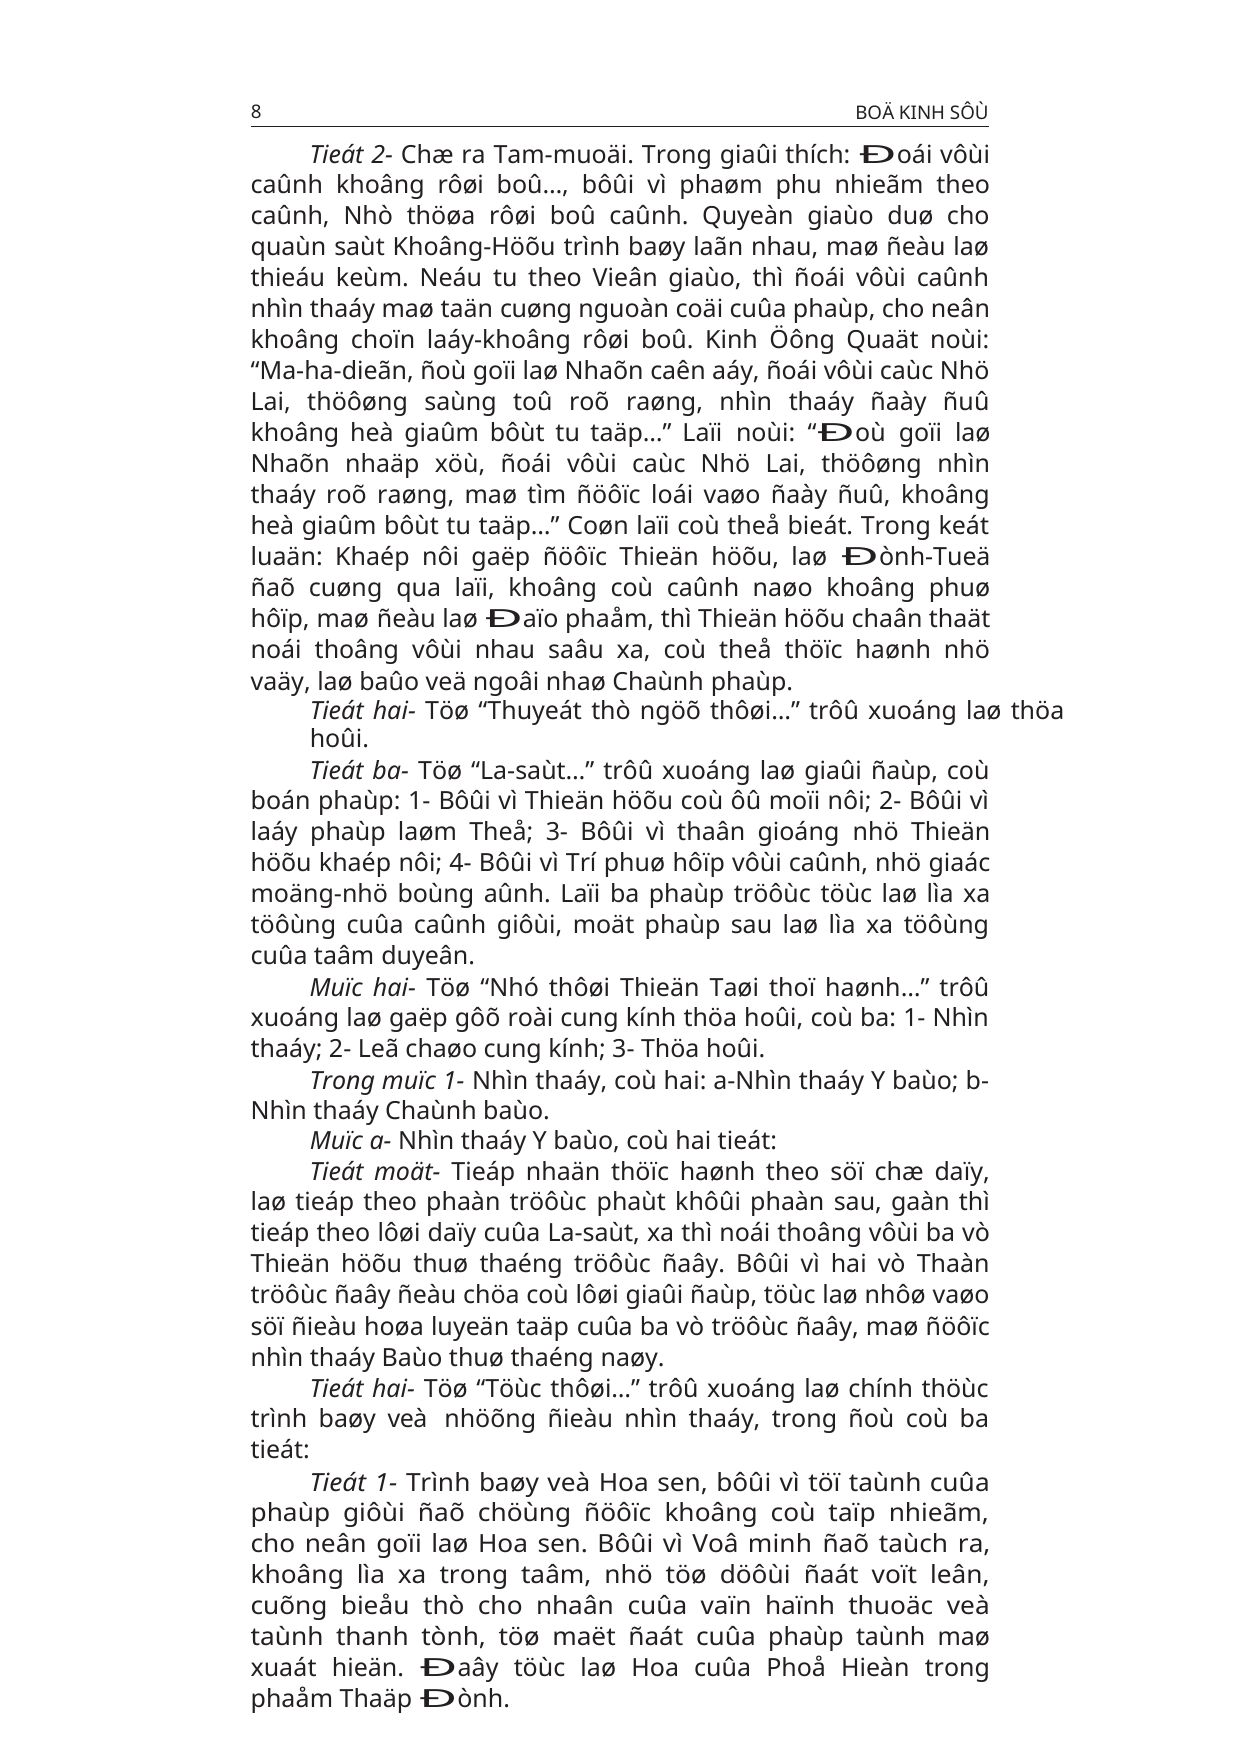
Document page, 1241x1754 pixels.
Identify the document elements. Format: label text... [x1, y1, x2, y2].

text Tieát 1- Trình baøy veà Hoa sen, bôûi vì töï taùnh cuûa phaùp giôùi ñaõ chöùng ñöôïc khoâng coù taïp nhieãm, cho neân goïi laø Hoa sen. Bôûi vì Voâ minh ñaõ taùch ra, khoâng lìa xa trong taâm, nhö töø döôùi ñaát voït leân, cuõng bieåu thò cho nhaân cuûa vaïn haïnh thuoäc veà taùnh thanh tònh, töø maët ñaát cuûa phaùp taùnh maø xuaát hieän. Ðaây töùc laø Hoa cuûa Phoå Hieàn trong phaåm Thaäp Ðònh. [250, 1466, 990, 1714]
text Tieát hai- Töø “Töùc thôøi…” trôû xuoáng laø chính thöùc trình baøy veà nhöõng ñieàu nhìn thaáy, trong ñoù coù ba tieát: [250, 1373, 990, 1466]
text Tieát moät- Tieáp nhaän thöïc haønh theo söï chæ daïy, laø tieáp theo phaàn tröôùc phaùt khôûi phaàn sau, gaàn thì tieáp theo lôøi daïy cuûa La-saùt, xa thì noái thoâng vôùi ba vò Thieän höõu thuø thaéng tröôùc ñaây. Bôûi vì hai vò Thaàn tröôùc ñaây ñeàu chöa coù lôøi giaûi ñaùp, töùc laø nhôø vaøo söï ñieàu hoøa luyeän taäp cuûa ba vò tröôùc ñaây, maø ñöôïc nhìn thaáy Baùo thuø thaéng naøy. [250, 1156, 990, 1373]
text Muïc hai- Töø “Nhó thôøi Thieän Taøi thoï haønh…” trôû xuoáng laø gaëp gôõ roài cung kính thöa hoûi, coù ba: 1- Nhìn thaáy; 2- Leã chaøo cung kính; 3- Thöa hoûi. [250, 972, 990, 1065]
text Muïc a- Nhìn thaáy Y baùo, coù hai tieát: [309, 1127, 1065, 1156]
text Tieát 2- Chæ ra Tam-muoäi. Trong giaûi thích: Ðoái vôùi caûnh khoâng rôøi boû…, bôûi vì phaøm phu nhieãm theo caûnh, Nhò thöøa rôøi boû caûnh. Quyeàn giaùo duø cho quaùn saùt Khoâng-Höõu trình baøy laãn nhau, maø ñeàu laø thieáu keùm. Neáu tu theo Vieân giaùo, thì ñoái vôùi caûnh nhìn thaáy maø taän cuøng nguoàn coäi cuûa phaùp, cho neân khoâng choïn laáy-khoâng rôøi boû. Kinh Öông Quaät noùi: “Ma-ha-dieãn, ñoù goïi laø Nhaõn caên aáy, ñoái vôùi caùc Nhö Lai, thöôøng saùng toû roõ raøng, nhìn thaáy ñaày ñuû khoâng heà giaûm bôùt tu taäp…” Laïi noùi: “Ðoù goïi laø Nhaõn nhaäp xöù, ñoái vôùi caùc Nhö Lai, thöôøng nhìn thaáy roõ raøng, maø tìm ñöôïc loái vaøo ñaày ñuû, khoâng heà giaûm bôùt tu taäp…” Coøn laïi coù theå bieát. Trong keát luaän: Khaép nôi gaëp ñöôïc Thieän höõu, laø Ðònh-Tueä ñaõ cuøng qua laïi, khoâng coù caûnh naøo khoâng phuø hôïp, maø ñeàu laø Ðaïo phaåm, thì Thieän höõu chaân thaät noái thoâng vôùi nhau saâu xa, coù theå thöïc haønh nhö vaäy, laø baûo veä ngoâi nhaø Chaùnh phaùp. [250, 139, 990, 697]
text Tieát ba- Töø “La-saùt…” trôû xuoáng laø giaûi ñaùp, coù boán phaùp: 1- Bôûi vì Thieän höõu coù ôû moïi nôi; 2- Bôûi vì laáy phaùp laøm Theå; 3- Bôûi vì thaân gioáng nhö Thieän höõu khaép nôi; 4- Bôûi vì Trí phuø hôïp vôùi caûnh, nhö giaác moäng-nhö boùng aûnh. Laïi ba phaùp tröôùc töùc laø lìa xa töôùng cuûa caûnh giôùi, moät phaùp sau laø lìa xa töôùng cuûa taâm duyeân. [250, 754, 990, 972]
text Trong muïc 1- Nhìn thaáy, coù hai: a-Nhìn thaáy Y baùo; b-Nhìn thaáy Chaùnh baùo. [250, 1065, 990, 1127]
text Tieát hai- Töø “Thuyeát thò ngöõ thôøi…” trôû xuoáng laø thöa hoûi. [309, 697, 1065, 753]
